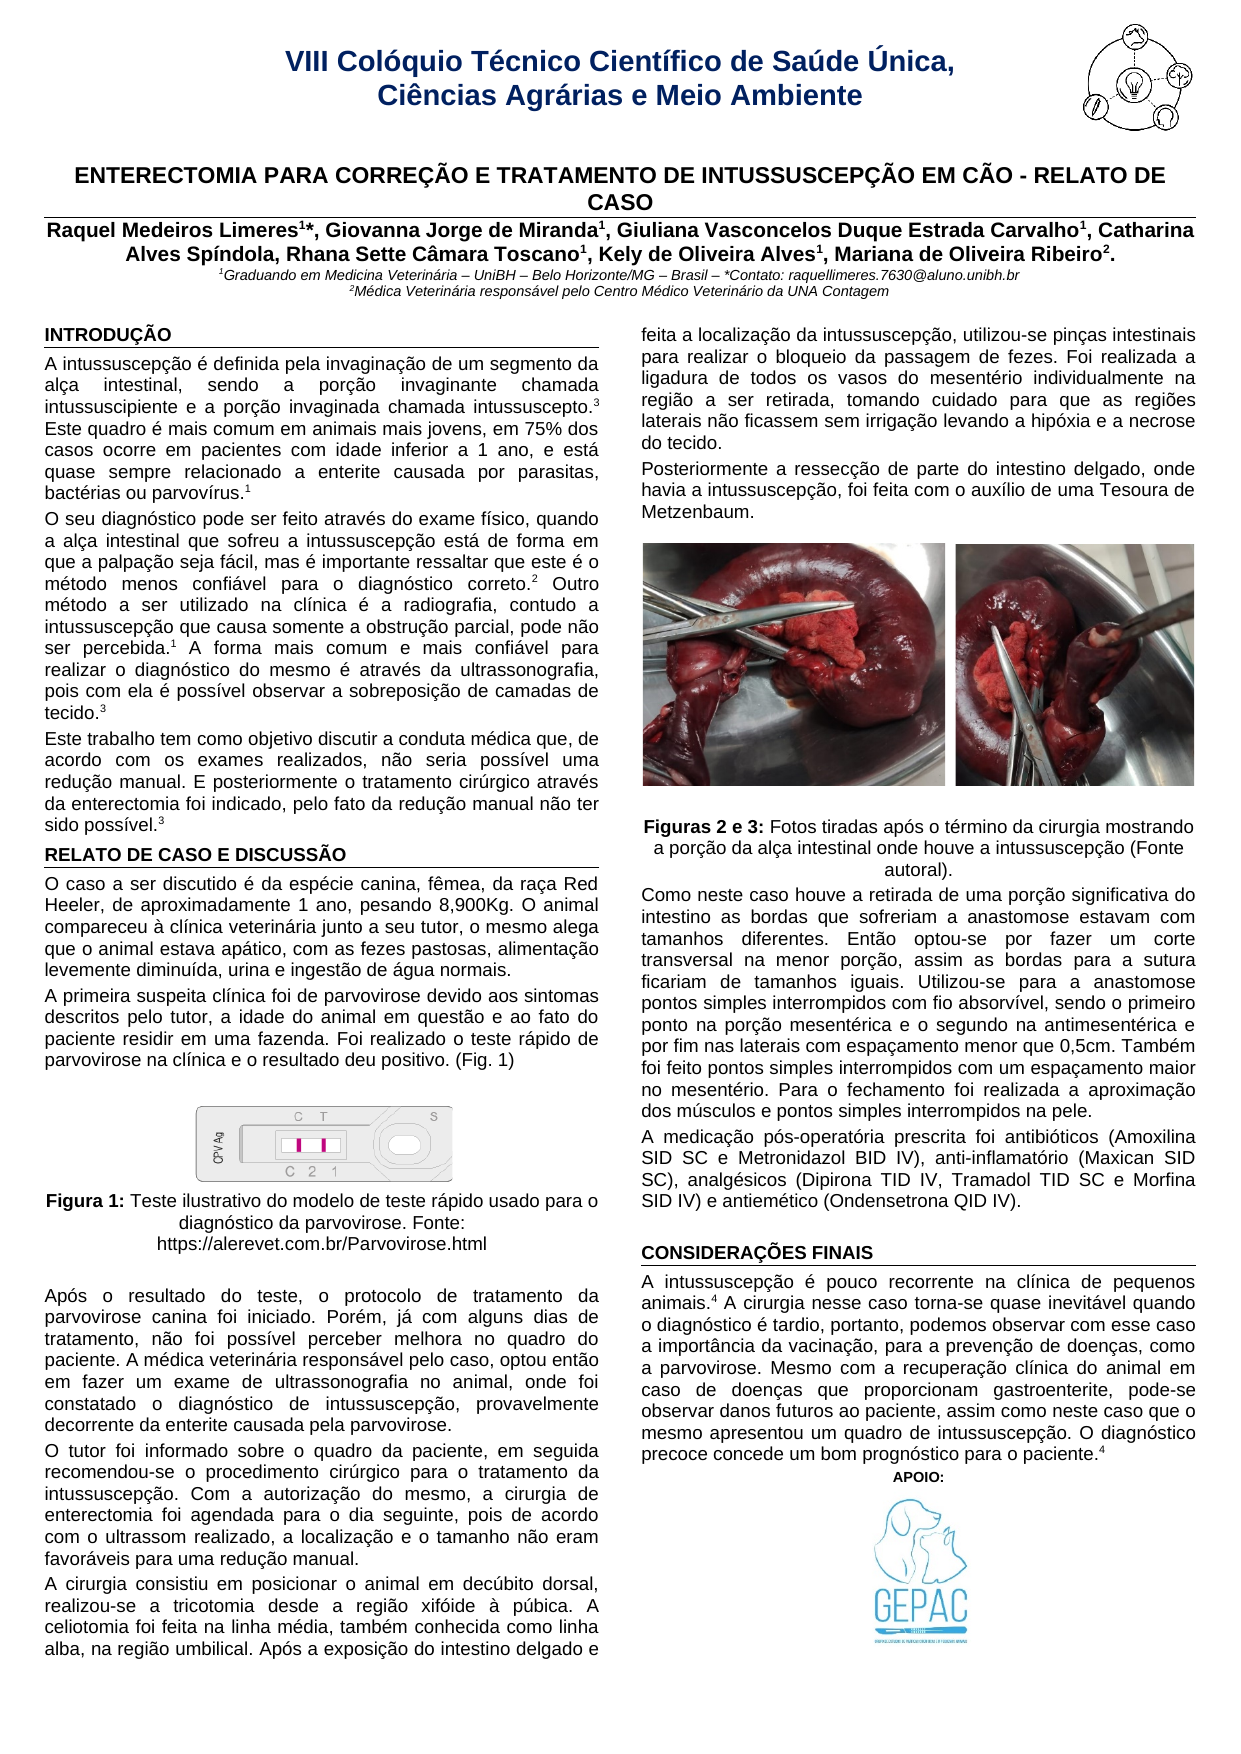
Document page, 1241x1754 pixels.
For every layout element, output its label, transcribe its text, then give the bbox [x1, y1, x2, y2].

text Figuras 2 e 3: Fotos tiradas após o término da cirurgia mostrando a porção da alça intestinal onde houve a intussuscepção (Fonte autoral). [641, 815, 1196, 880]
text Figura 1: Teste ilustrativo do modelo de teste rápido usado para o diagnóstico da parvovirose. Fonte: https://alerevet.com.br/Parvovirose.html [44, 1190, 599, 1254]
text Raquel Medeiros Limeres1*, Giovanna Jorge de Miranda1, Giuliana Vasconcelos Duque Estrada Carvalho1, Catharina Alves Spíndola, Rhana Sette Câmara Toscano1, Kely de Oliveira Alves1, Mariana de Oliveira Ribeiro2. [44, 218, 1196, 266]
text CONSIDERAÇÕES FINAIS [641, 1242, 1196, 1265]
text 2Médica Veterinária responsável pelo Centro Médico Veterinário da UNA Contagem [44, 283, 1196, 300]
picture [955, 544, 1195, 786]
text A intussuscepção é definida pela invaginação de um segmento da alça intestinal, sendo a porção invaginante chamada intussuscipiente e a porção invaginada chamada intussuscepto.3 Este quadro é mais comum em animais mais jovens, em 75% dos casos ocorre em pacientes com idade inferior a 1 ano, e está quase sempre relacionado a enterite causada por parasitas, bactérias ou parvovírus.1 [44, 353, 599, 504]
text A intussuscepção é pouco recorrente na clínica de pequenos animais.4 A cirurgia nesse caso torna-se quase inevitável quando o diagnóstico é tardio, portanto, podemos observar com esse caso a importância da vacinação, para a prevenção de doenças, como a parvovirose. Mesmo com a recuperação clínica do animal em caso de doenças que proporcionam gastroenterite, pode-se observar danos futuros ao paciente, assim como neste caso que o mesmo apresentou um quadro de intussuscepção. O diagnóstico precoce concede um bom prognóstico para o paciente.4 [641, 1271, 1196, 1465]
text O caso a ser discutido é da espécie canina, fêmea, da raça Red Heeler, de aproximadamente 1 ano, pesando 8,900Kg. O animal compareceu à clínica veterinária junto a seu tutor, o mesmo alega que o animal estava apático, com as fezes pastosas, alimentação levemente diminuída, urina e ingestão de água normais. [44, 873, 599, 980]
picture [839, 1489, 1002, 1653]
text APOIO: [641, 1469, 1196, 1486]
text Este trabalho tem como objetivo discutir a conduta médica que, de acordo com os exames realizados, não seria possível uma redução manual. E posteriormente o tratamento cirúrgico através da enterectomia foi indicado, pelo fato da redução manual não ter sido possível.3 [44, 728, 599, 835]
text O seu diagnóstico pode ser feito através do exame físico, quando a alça intestinal que sofreu a intussuscepção está de forma em que a palpação seja fácil, mas é importante ressaltar que este é o método menos confiável para o diagnóstico correto.2 Outro método a ser utilizado na clínica é a radiografia, contudo a intussuscepção que causa somente a obstrução parcial, pode não ser percebida.1 A forma mais comum e mais confiável para realizar o diagnóstico do mesmo é através da ultrassonografia, pois com ela é possível observar a sobreposição de camadas de tecido.3 [44, 508, 599, 723]
text RELATO DE CASO E DISCUSSÃO [44, 844, 599, 867]
picture [1071, 22, 1197, 142]
text A cirurgia consistiu em posicionar o animal em decúbito dorsal, realizou-se a tricotomia desde a região xifóide à púbica. A celiotomia foi feita na linha média, também conhecida como linha alba, na região umbilical. Após a exposição do intestino delgado e feita a localização da intussuscepção, utilizou-se pinças intestinais para realizar o bloqueio da passagem de fezes. Foi realizada a ligadura de todos os vasos do mesentério individualmente na região a ser retirada, tomando cuidado para que as regiões laterais não ficassem sem irrigação levando a hipóxia e a necrose do tecido. [641, 324, 1196, 453]
text A medicação pós-operatória prescrita foi antibióticos (Amoxilina SID SC e Metronidazol BID IV), anti-inflamatório (Maxican SID SC), analgésicos (Dipirona TID IV, Tramadol TID SC e Morfina SID IV) e antiemético (Ondensetrona QID IV). [641, 1126, 1196, 1212]
text Como neste caso houve a retirada de uma porção significativa do intestino as bordas que sofreriam a anastomose estavam com tamanhos diferentes. Então optou-se por fazer um corte transversal na menor porção, assim as bordas para a sutura ficariam de tamanhos iguais. Utilizou-se para a anastomose pontos simples interrompidos com fio absorvível, sendo o primeiro ponto na porção mesentérica e o segundo na antimesentérica e por fim nas laterais com espaçamento menor que 0,5cm. Também foi feito pontos simples interrompidos com um espaçamento maior no mesentério. Para o fechamento foi realizada a aproximação dos músculos e pontos simples interrompidos na pele. [641, 884, 1196, 1121]
text Posteriormente a ressecção de parte do intestino delgado, onde havia a intussuscepção, foi feita com o auxílio de uma Tesoura de Metzenbaum. [641, 457, 1196, 522]
picture [642, 543, 946, 786]
text O tutor foi informado sobre o quadro da paciente, em seguida recomendou-se o procedimento cirúrgico para o tratamento da intussuscepção. Com a autorização do mesmo, a cirurgia de enterectomia foi agendada para o dia seguinte, pois de acordo com o ultrassom realizado, a localização e o tamanho não eram favoráveis para uma redução manual. [44, 1439, 599, 1569]
picture [191, 1100, 453, 1186]
text 1Graduando em Medicina Veterinária – UniBH – Belo Horizonte/MG – Brasil – *Contato: raquellimeres.7630@aluno.unibh.br [44, 266, 1196, 283]
text INTRODUÇÃO [44, 324, 599, 347]
text A cirurgia consistiu em posicionar o animal em decúbito dorsal, realizou-se a tricotomia desde a região xifóide à púbica. A celiotomia foi feita na linha média, também conhecida como linha alba, na região umbilical. Após a exposição do intestino delgado e feita a localização da intussuscepção, utilizou-se pinças intestinais para realizar o bloqueio da passagem de fezes. Foi realizada a ligadura de todos os vasos do mesentério individualmente na região a ser retirada, tomando cuidado para que as regiões laterais não ficassem sem irrigação levando a hipóxia e a necrose do tecido. [44, 1573, 599, 1659]
text Após o resultado do teste, o protocolo de tratamento da parvovirose canina foi iniciado. Porém, já com alguns dias de tratamento, não foi possível perceber melhora no quadro do paciente. A médica veterinária responsável pelo caso, optou então em fazer um exame de ultrassonografia no animal, onde foi constatado o diagnóstico de intussuscepção, provavelmente decorrente da enterite causada pela parvovirose. [44, 1284, 599, 1435]
text ENTERECTOMIA PARA CORREÇÃO E TRATAMENTO DE INTUSSUSCEPÇÃO EM CÃO - RELATO DE CASO [44, 162, 1196, 217]
text A primeira suspeita clínica foi de parvovirose devido aos sintomas descritos pelo tutor, a idade do animal em questão e ao fato do paciente residir em uma fazenda. Foi realizado o teste rápido de parvovirose na clínica e o resultado deu positivo. (Fig. 1) [44, 984, 599, 1071]
